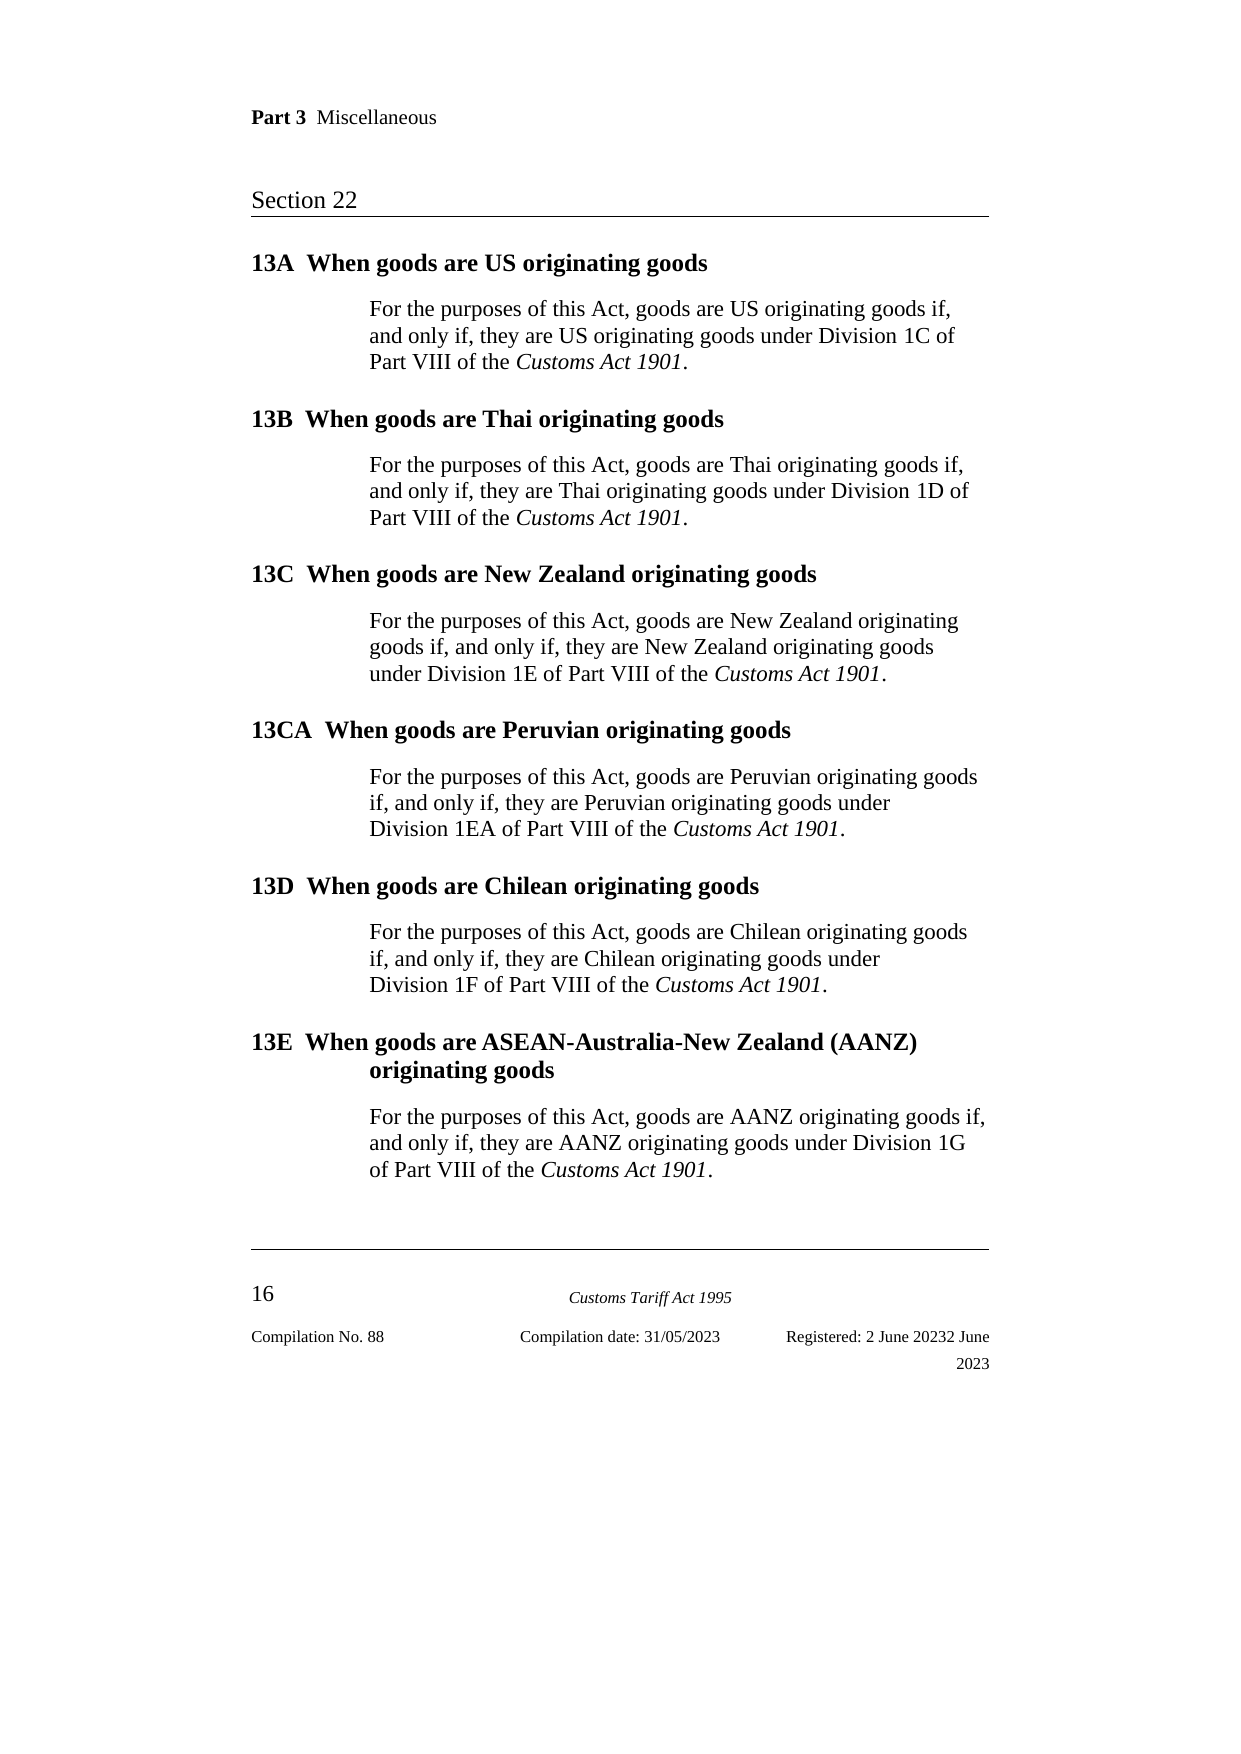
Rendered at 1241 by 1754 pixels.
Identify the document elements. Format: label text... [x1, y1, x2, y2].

text 13CA When goods are Peruvian originating goods [251, 715, 989, 744]
text 13E When goods are ASEAN-Australia-New Zealand (AANZ) originating goods [251, 1027, 989, 1084]
text 13B When goods are Thai originating goods [251, 404, 989, 432]
text For the purposes of this Act, goods are AANZ originating goods if, and only if, they are AANZ originating goods under Division 1G of Part VIII of the Customs Act 1901. [251, 1103, 989, 1182]
text For the purposes of this Act, goods are US originating goods if, and only if, they are US originating goods under Division 1C of Part VIII of the Customs Act 1901. [251, 296, 989, 374]
text For the purposes of this Act, goods are Peruvian originating goods if, and only if, they are Peruvian originating goods under Division 1EA of Part VIII of the Customs Act 1901. [251, 763, 989, 842]
text 13D When goods are Chilean originating goods [251, 871, 989, 900]
text For the purposes of this Act, goods are Thai originating goods if, and only if, they are Thai originating goods under Division 1D of Part VIII of the Customs Act 1901. [251, 451, 989, 530]
text For the purposes of this Act, goods are Chilean originating goods if, and only if, they are Chilean originating goods under Division 1F of Part VIII of the Customs Act 1901. [251, 918, 989, 997]
text 13C When goods are New Zealand originating goods [251, 559, 989, 588]
text 13A When goods are US originating goods [251, 248, 989, 277]
text For the purposes of this Act, goods are New Zealand originating goods if, and only if, they are New Zealand originating goods under Division 1E of Part VIII of the Customs Act 1901. [251, 607, 989, 686]
